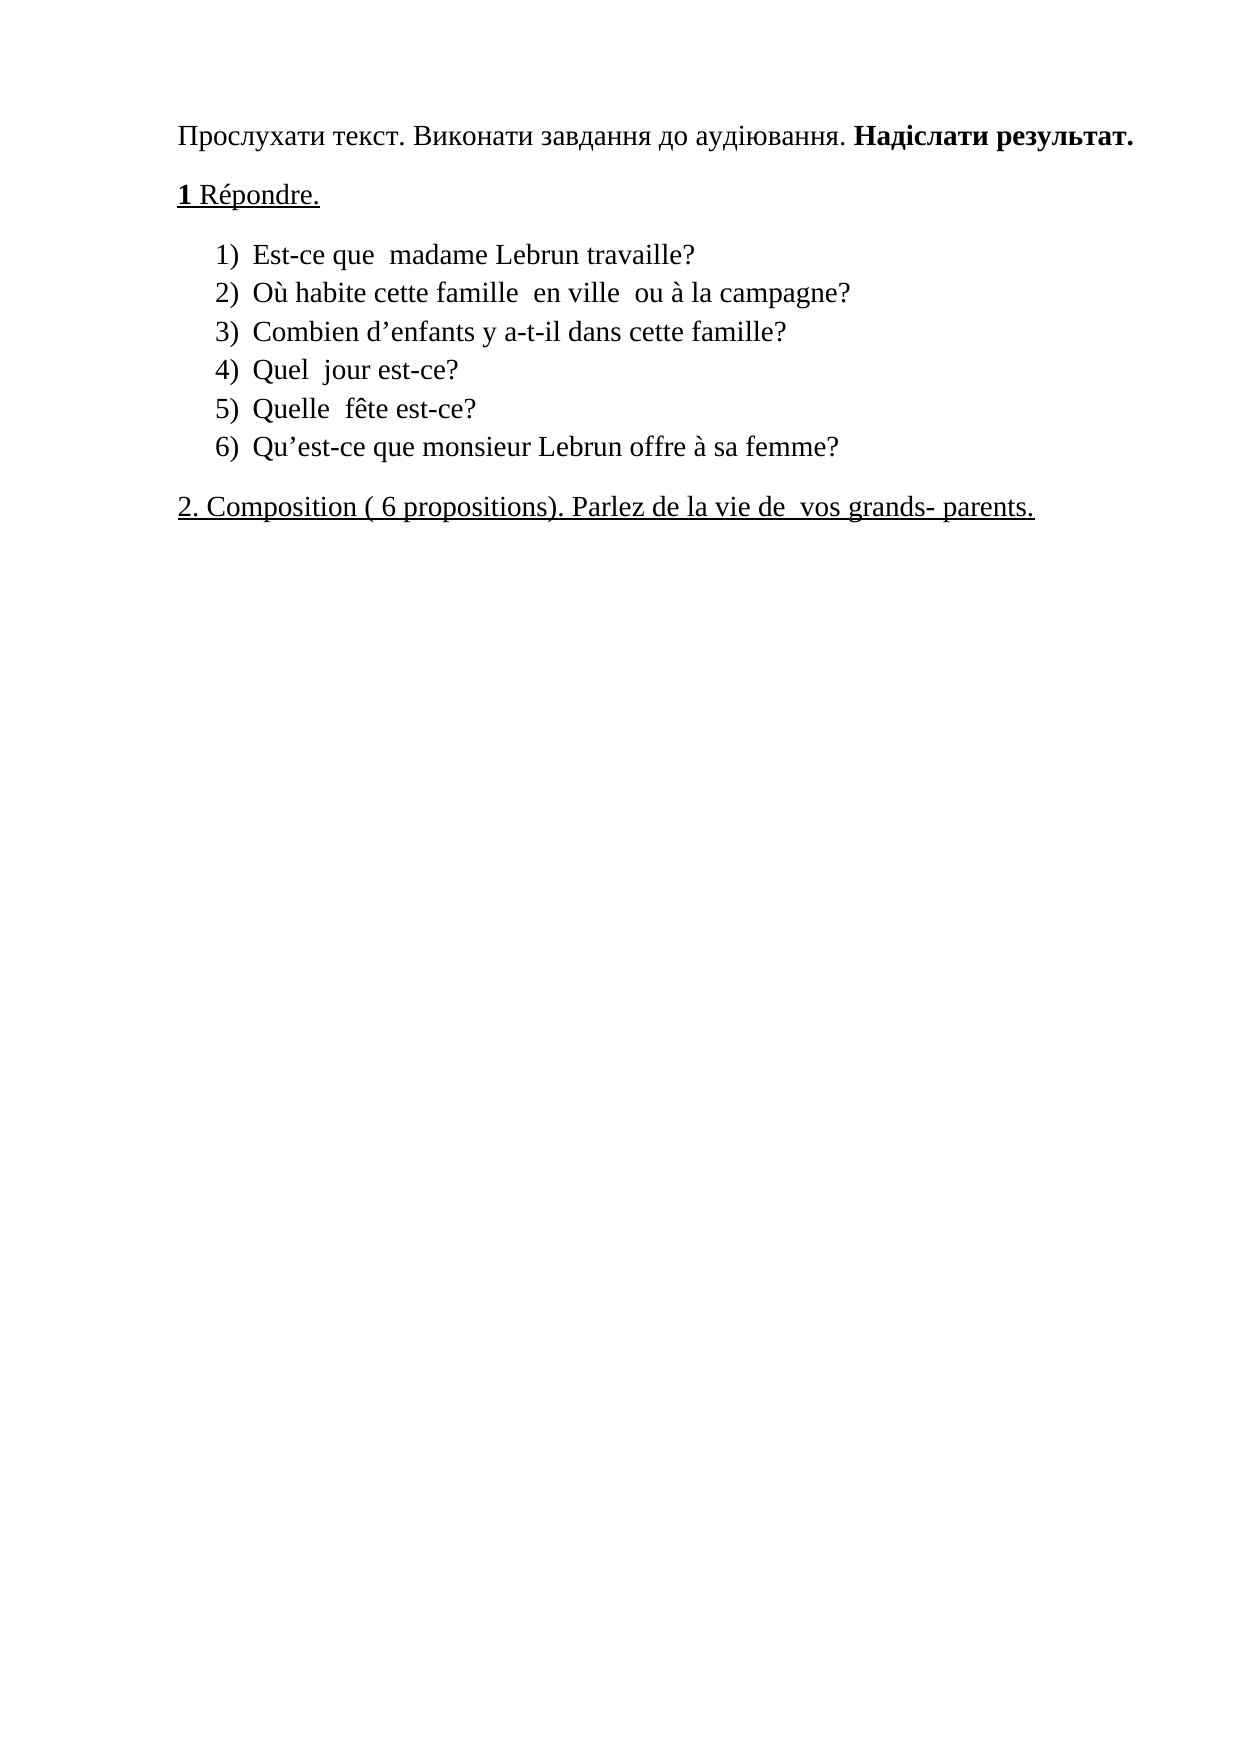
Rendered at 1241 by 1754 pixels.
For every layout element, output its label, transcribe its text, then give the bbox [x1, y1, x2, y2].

list Est-ce que madame Lebrun travaille? [215, 237, 1152, 270]
list Quel jour est-ce? [215, 352, 1152, 386]
text 1 Répondre. [177, 177, 1152, 211]
list Combien d’enfants y a-t-il dans cette famille? [215, 314, 1152, 347]
list Où habite cette famille en ville ou à la campagne? [215, 275, 1152, 309]
text 2. Composition ( 6 propositions). Parlez de la vie de vos grands- parents. [177, 489, 1152, 522]
list Qu’est-ce que monsieur Lebrun offre à sa femme? [215, 429, 1152, 463]
list Quelle fête est-ce? [215, 391, 1152, 424]
text Прослухати текст. Виконати завдання до аудіювання. Надіслати результат. [177, 118, 1152, 152]
